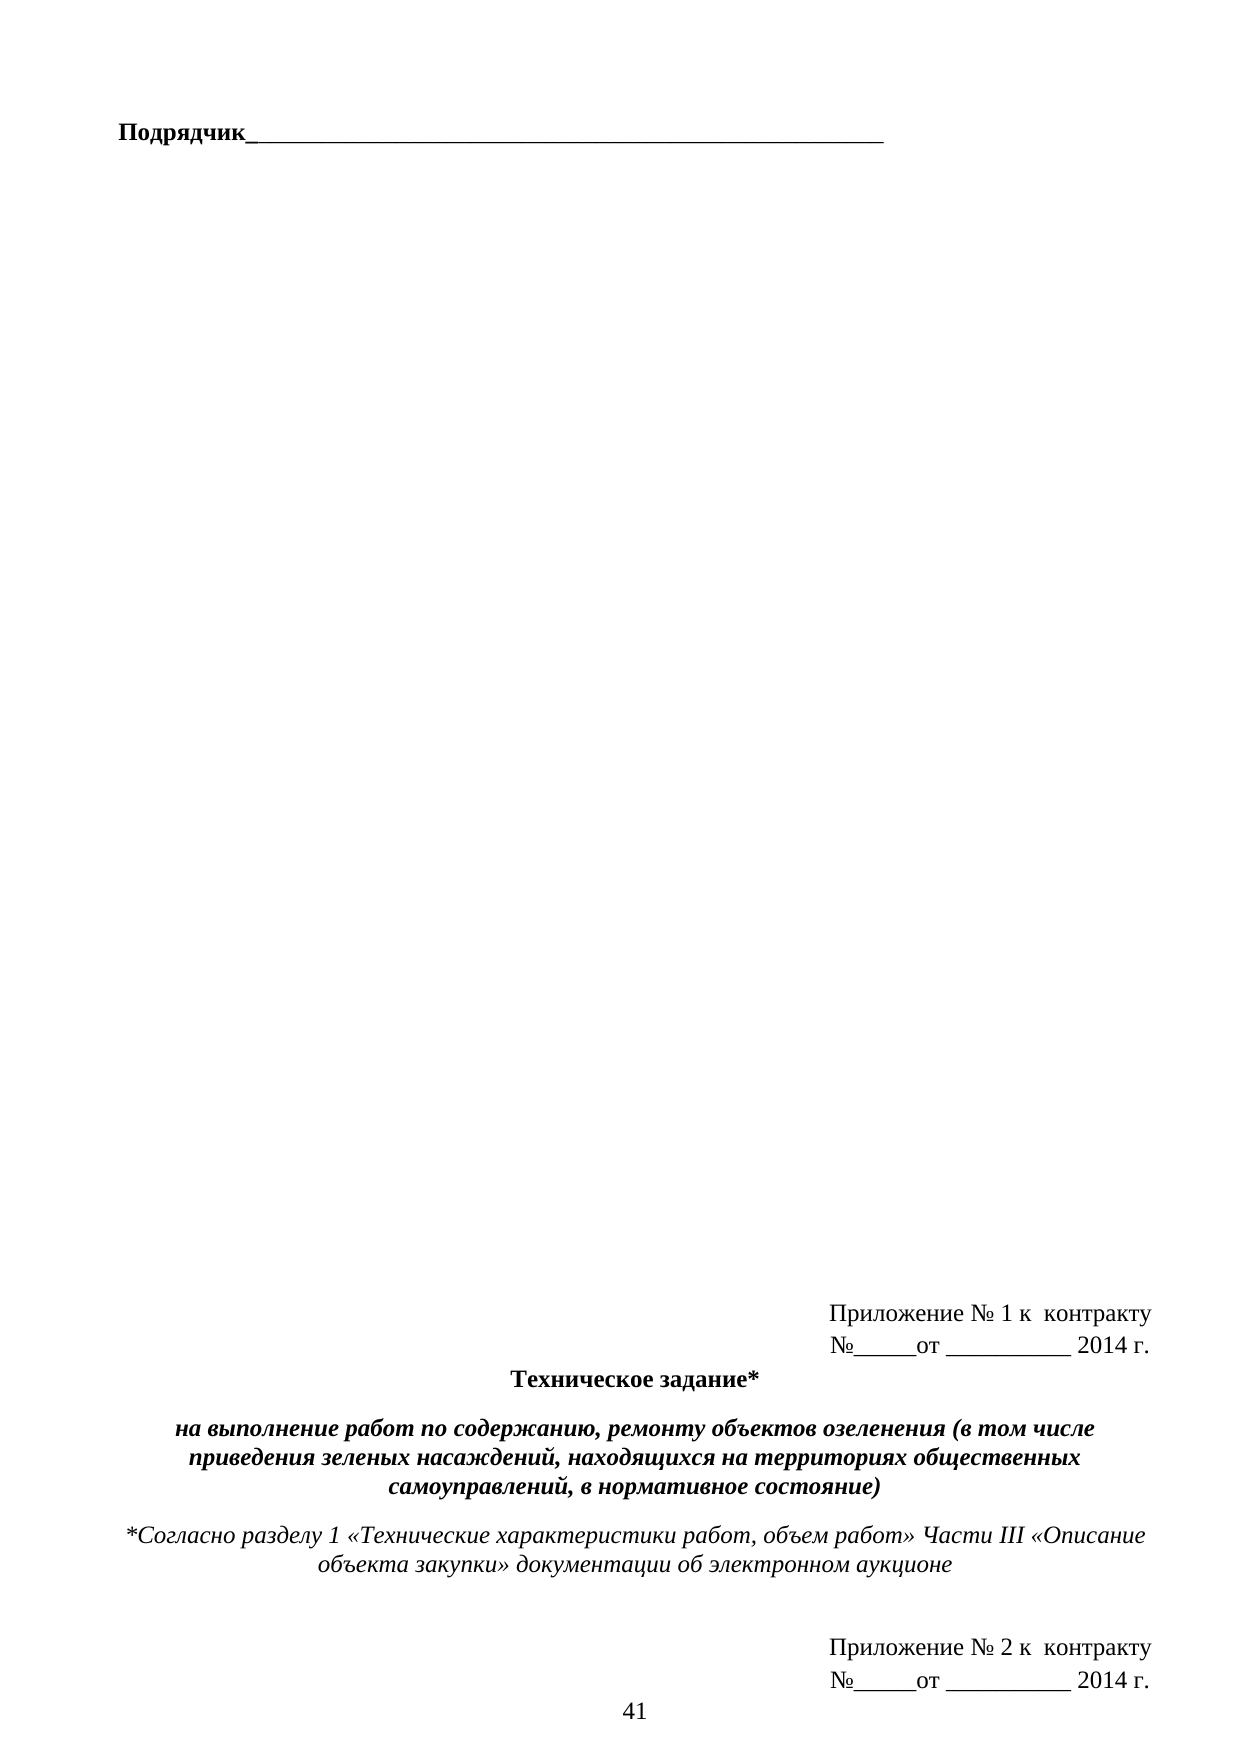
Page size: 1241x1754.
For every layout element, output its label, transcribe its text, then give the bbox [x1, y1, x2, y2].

text Техническое задание* [118, 1364, 1152, 1392]
text *Согласно разделу 1 «Технические характеристики работ, объем работ» Части III «Описание объекта закупки» документации об электронном аукционе [118, 1520, 1152, 1578]
text №_____от __________ 2014 г. [723, 1665, 1152, 1693]
text на выполнение работ по содержанию, ремонту объектов озеленения (в том числе приведения зеленых насаждений, находящихся на территориях общественных самоуправлений, в нормативное состояние) [118, 1413, 1152, 1499]
text Приложение № 1 к контракту [118, 1298, 1152, 1326]
text №_____от __________ 2014 г. [723, 1331, 1152, 1359]
text Подрядчик___________________________________________________ [118, 117, 1152, 146]
text Приложение № 2 к контракту [118, 1632, 1152, 1660]
